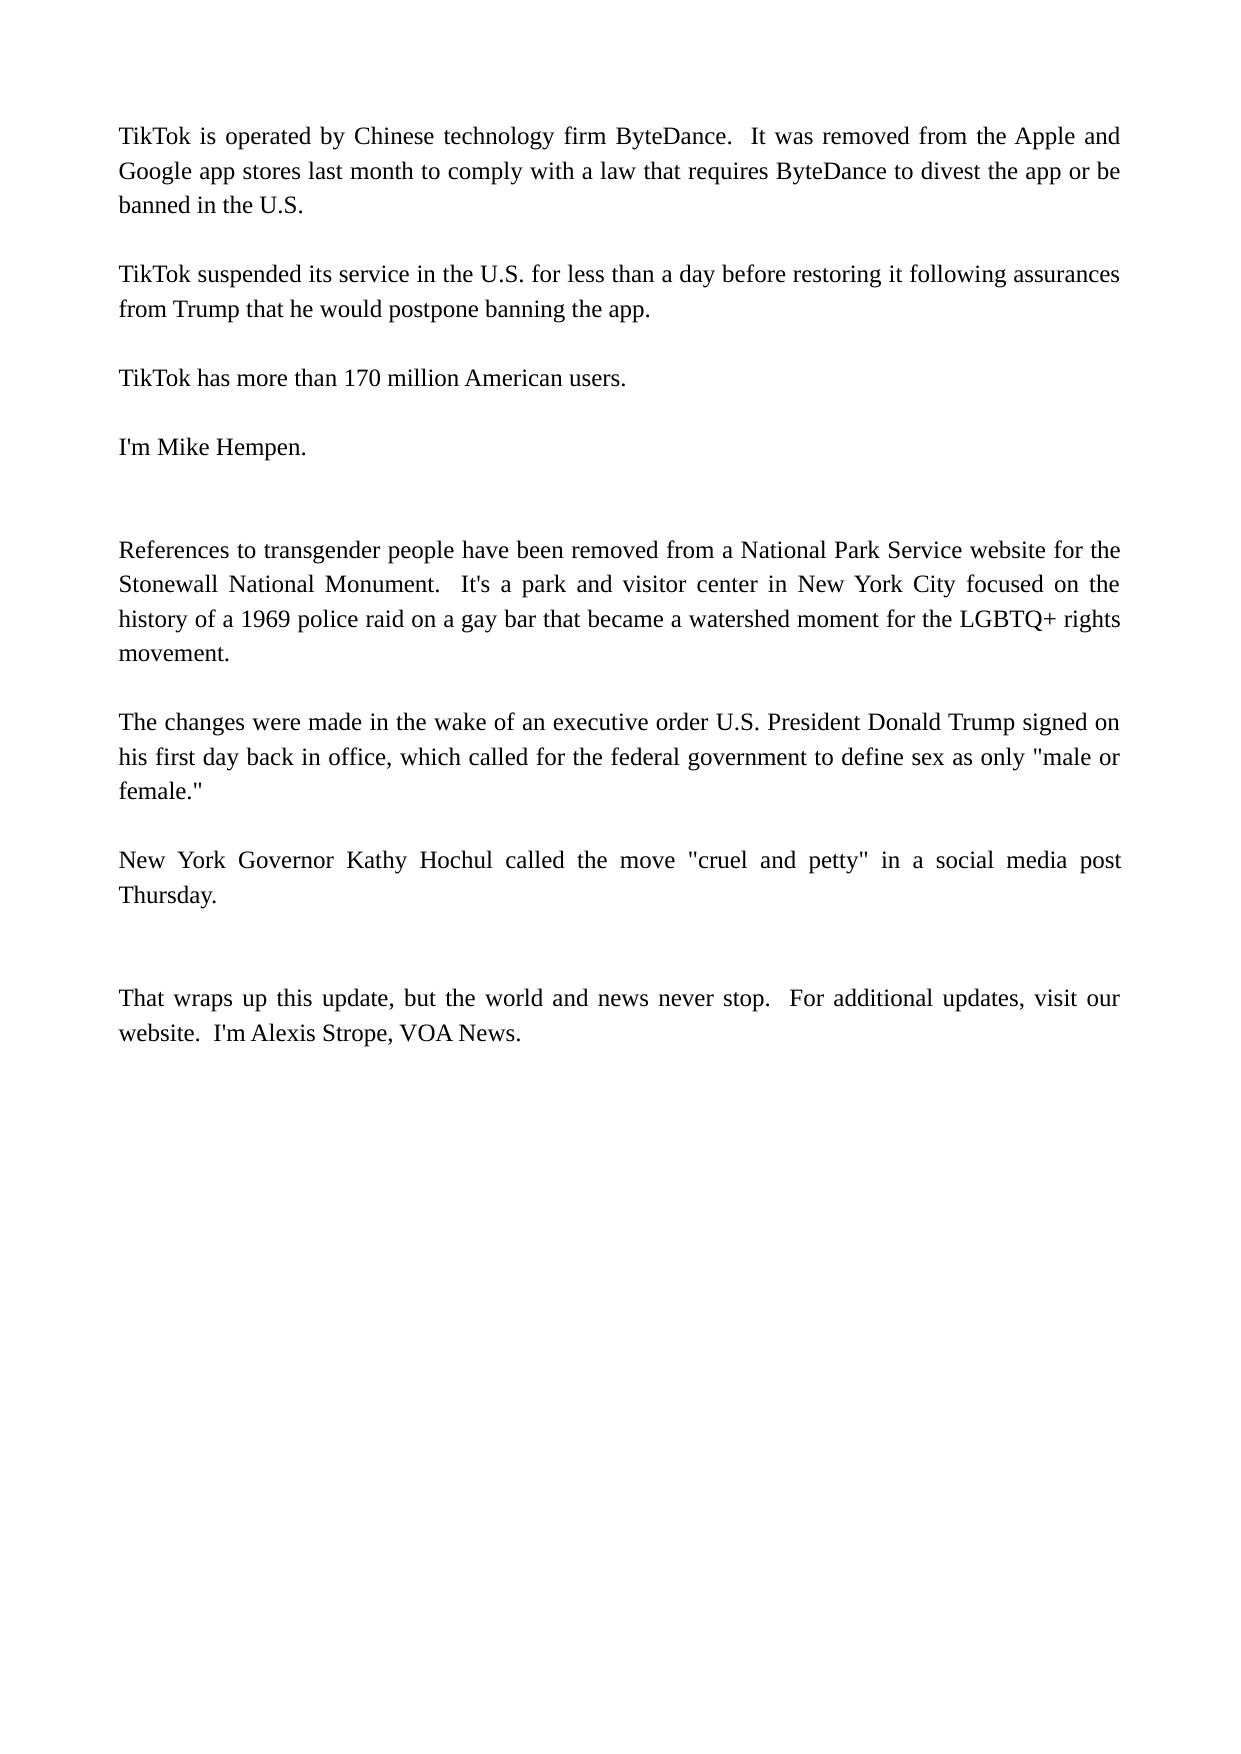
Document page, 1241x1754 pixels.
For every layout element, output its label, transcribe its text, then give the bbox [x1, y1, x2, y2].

text References to transgender people have been removed from a National Park Service website for the Stonewall National Monument. It's a park and visitor center in New York City focused on the history of a 1969 police raid on a gay bar that became a watershed moment for the LGBTQ+ rights movement. [118, 532, 1122, 670]
text I'm Mike Hempen. [118, 429, 1122, 463]
text TikTok has more than 170 million American users. [118, 360, 1122, 394]
text The changes were made in the wake of an executive order U.S. President Donald Trump signed on his first day back in office, which called for the federal government to define sex as only "male or female." [118, 704, 1122, 808]
text TikTok suspended its service in the U.S. for less than a day before restoring it following assurances from Trump that he would postpone banning the app. [118, 256, 1122, 325]
text New York Governor Kathy Hochul called the move "cruel and petty" in a social media post Thursday. [118, 842, 1122, 911]
text That wraps up this update, but the world and news never stop. For additional updates, visit our website. I'm Alexis Strope, VOA News. [118, 980, 1122, 1049]
text TikTok is operated by Chinese technology firm ByteDance. It was removed from the Apple and Google app stores last month to comply with a law that requires ByteDance to divest the app or be banned in the U.S. [118, 118, 1122, 222]
